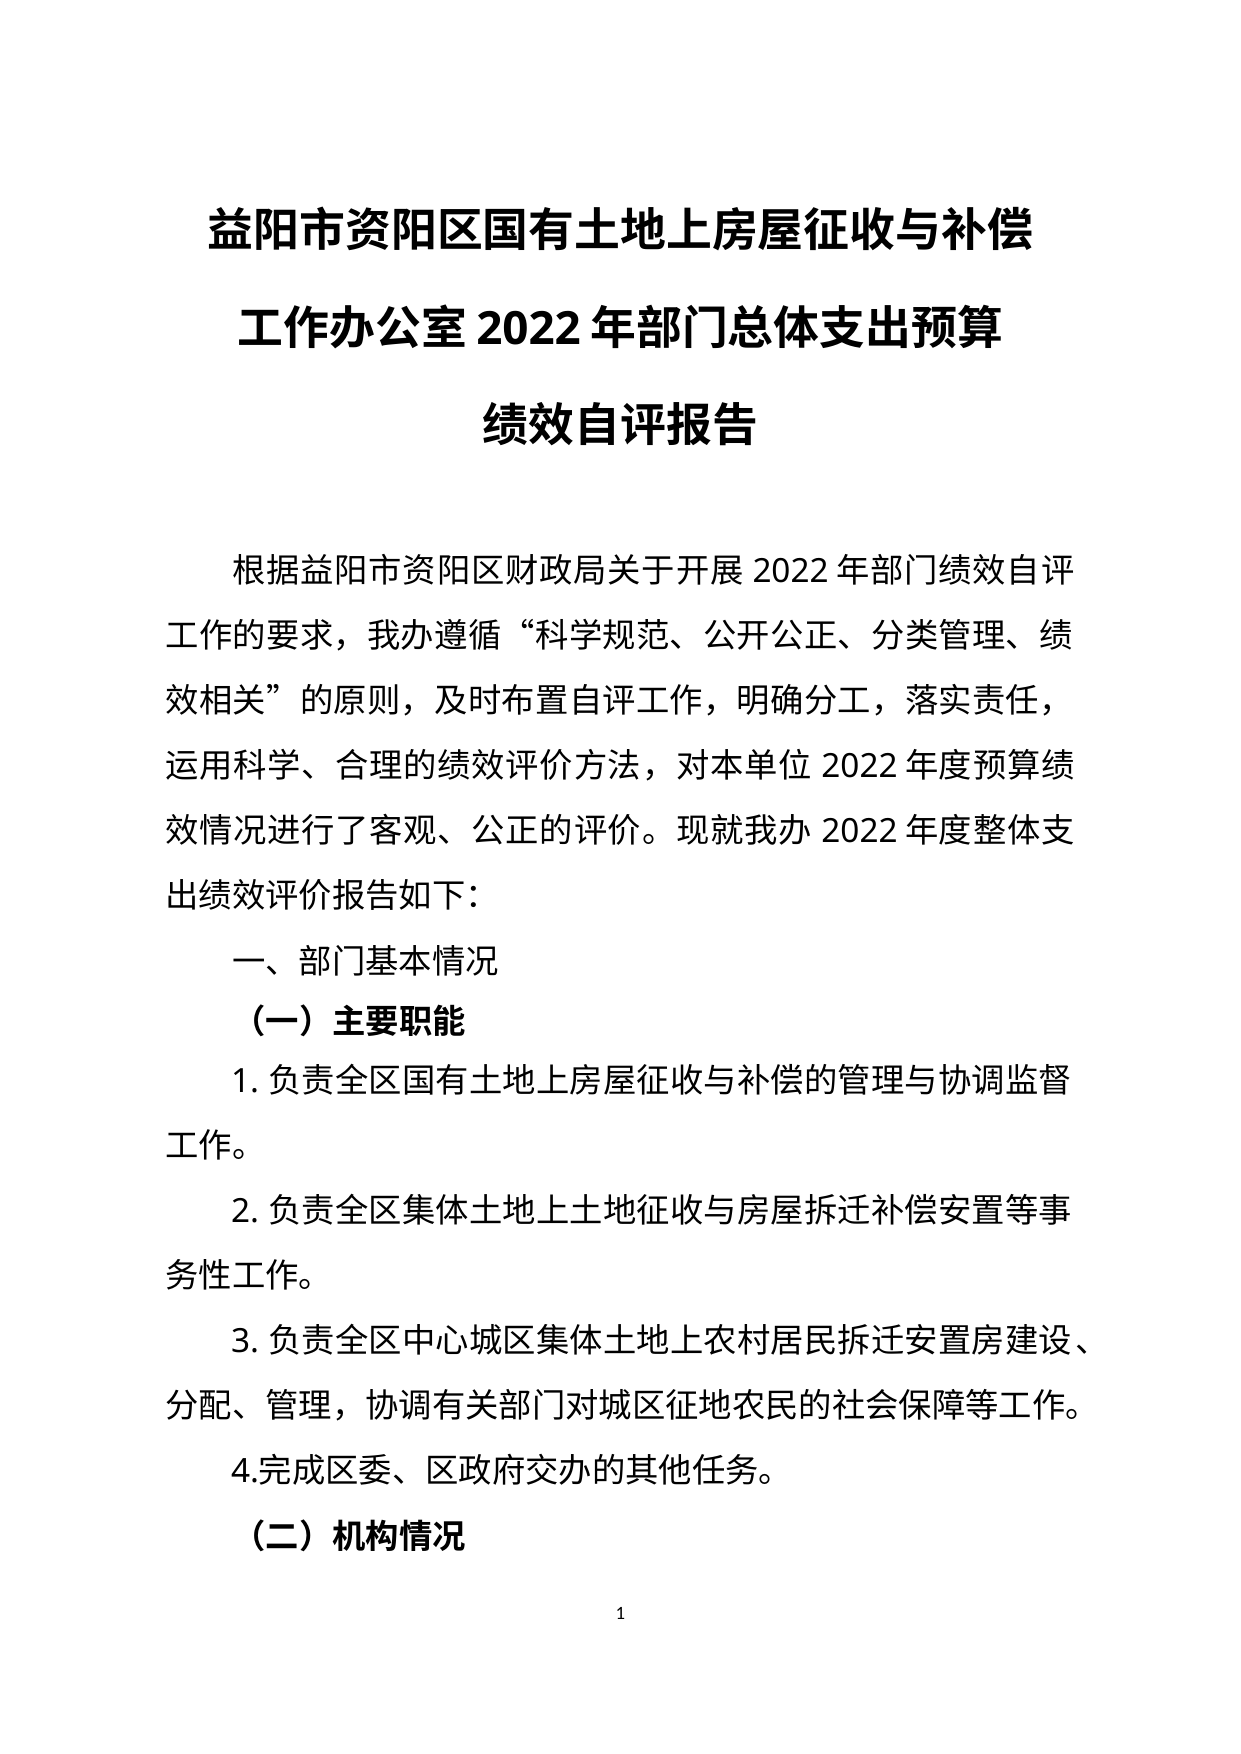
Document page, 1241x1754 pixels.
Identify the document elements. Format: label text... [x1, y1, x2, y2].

text （二）机构情况 [165, 1501, 1075, 1560]
text 2. 负责全区集体土地上土地征收与房屋拆迁补偿安置等事务性工作。 [165, 1176, 1075, 1306]
text 一、部门基本情况 [165, 926, 1075, 986]
text 工作办公室2022年部门总体支出预算 [165, 276, 1075, 373]
text 根据益阳市资阳区财政局关于开展2022年部门绩效自评工作的要求，我办遵循“科学规范、公开公正、分类管理、绩效相关”的原则，及时布置自评工作，明确分工，落实责任，运用科学、合理的绩效评价方法，对本单位2022年度预算绩效情况进行了客观、公正的评价。现就我办2022年度整体支出绩效评价报告如下： [165, 536, 1075, 926]
text （一）主要职能 [165, 986, 1075, 1046]
text 3. 负责全区中心城区集体土地上农村居民拆迁安置房建设、分配、管理，协调有关部门对城区征地农民的社会保障等工作。 [165, 1306, 1075, 1436]
text 4.完成区委、区政府交办的其他任务。 [165, 1436, 1075, 1501]
text 1. 负责全区国有土地上房屋征收与补偿的管理与协调监督工作。 [165, 1046, 1075, 1176]
text 益阳市资阳区国有土地上房屋征收与补偿 [165, 178, 1075, 276]
text 绩效自评报告 [165, 373, 1075, 471]
